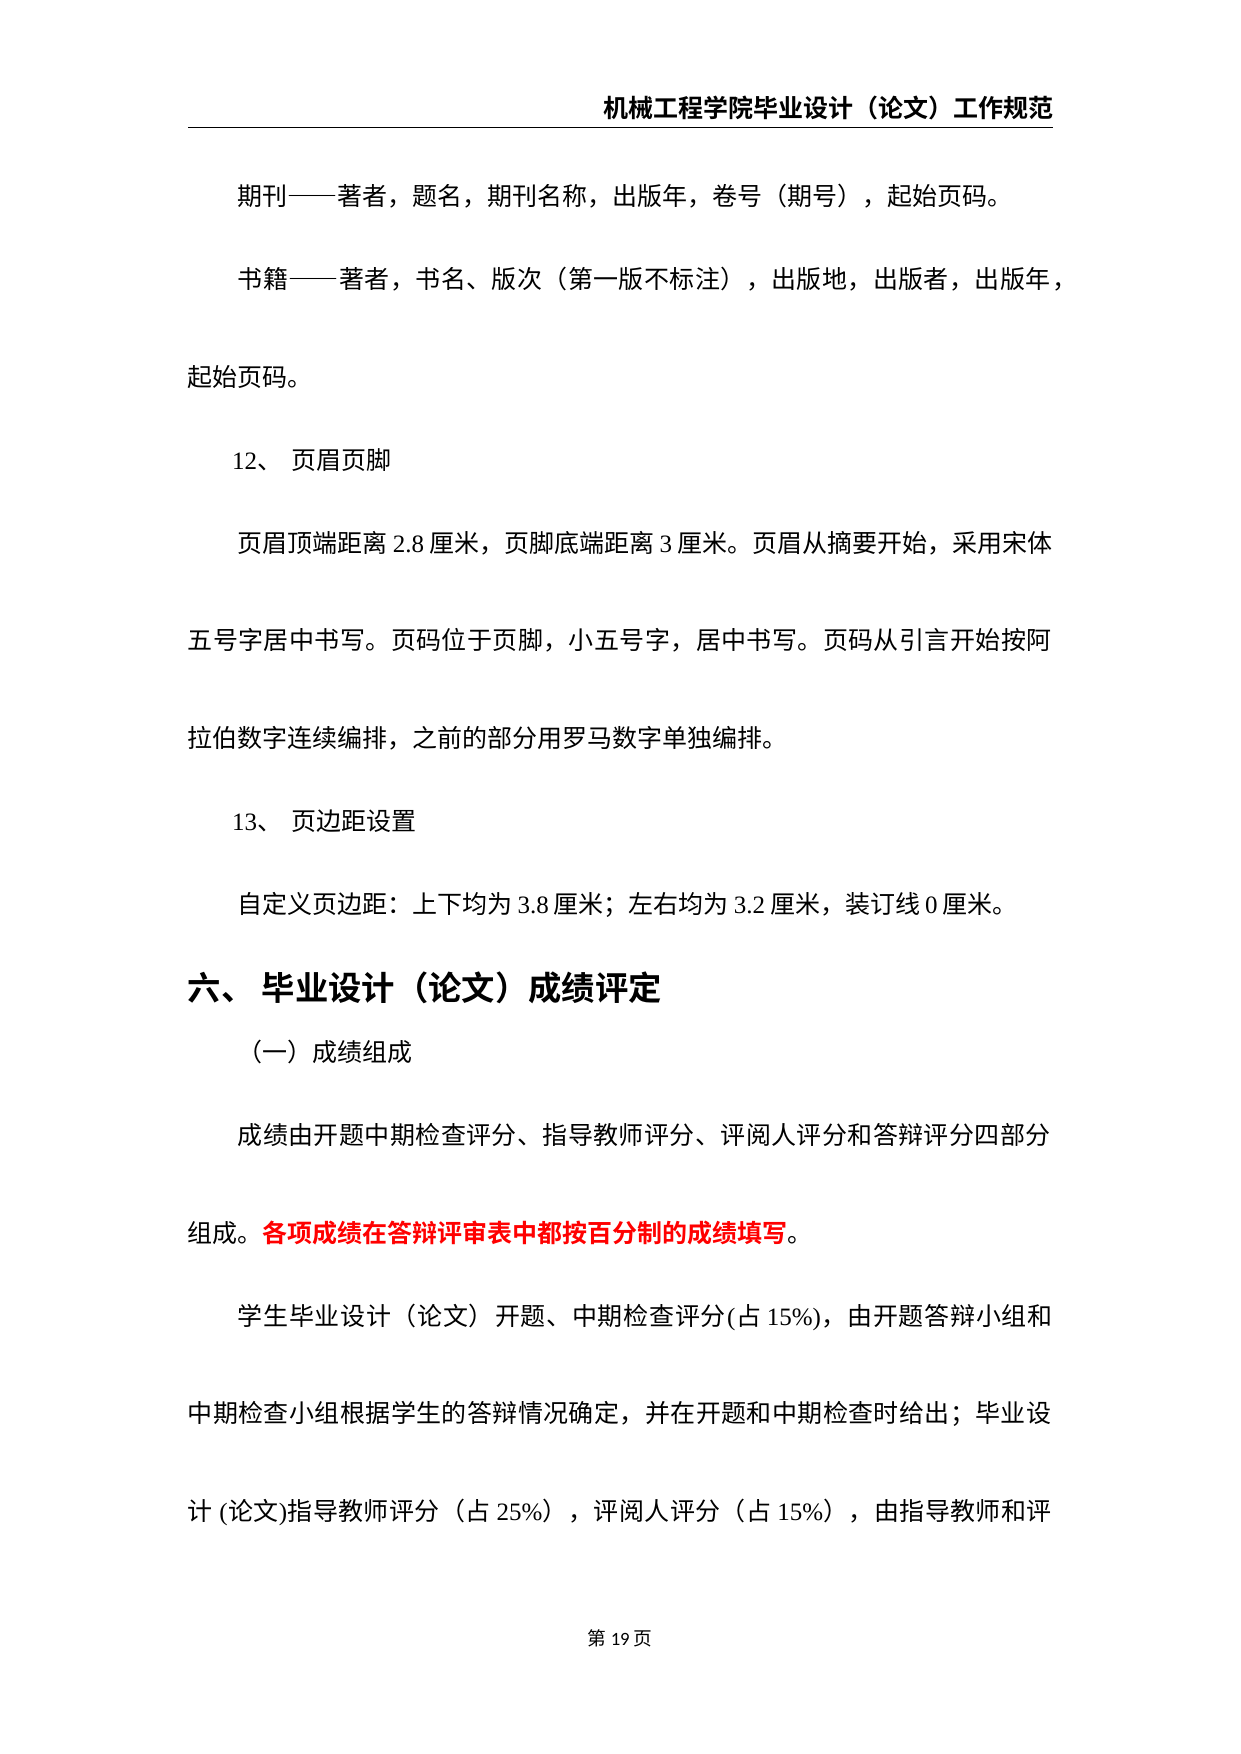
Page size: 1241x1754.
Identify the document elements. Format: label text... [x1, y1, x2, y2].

text 成绩由开题中期检查评分、指导教师评分、评阅人评分和答辩评分四部分组成。各项成绩在答辩评审表中都按百分制的成绩填写。 [187, 1101, 1053, 1264]
text 自定义页边距：上下均为3.8厘米；左右均为3.2厘米，装订线0厘米。 [187, 870, 1053, 935]
text 书籍——著者，书名、版次（第一版不标注），出版地，出版者，出版年，起始页码。 [187, 245, 1053, 408]
text 六、 毕业设计（论文）成绩评定 [187, 953, 1053, 1018]
text 页眉顶端距离2.8厘米，页脚底端距离3厘米。页眉从摘要开始，采用宋体五号字居中书写。页码位于页脚，小五号字，居中书写。页码从引言开始按阿拉伯数字连续编排，之前的部分用罗马数字单独编排。 [187, 509, 1053, 769]
list 页边距设置 [232, 787, 1053, 852]
text （一）成绩组成 [187, 1018, 1053, 1083]
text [187, 1282, 1053, 1542]
list 页眉页脚 [232, 426, 1053, 491]
text 期刊——著者，题名，期刊名称，出版年，卷号（期号），起始页码。 [187, 162, 1053, 227]
